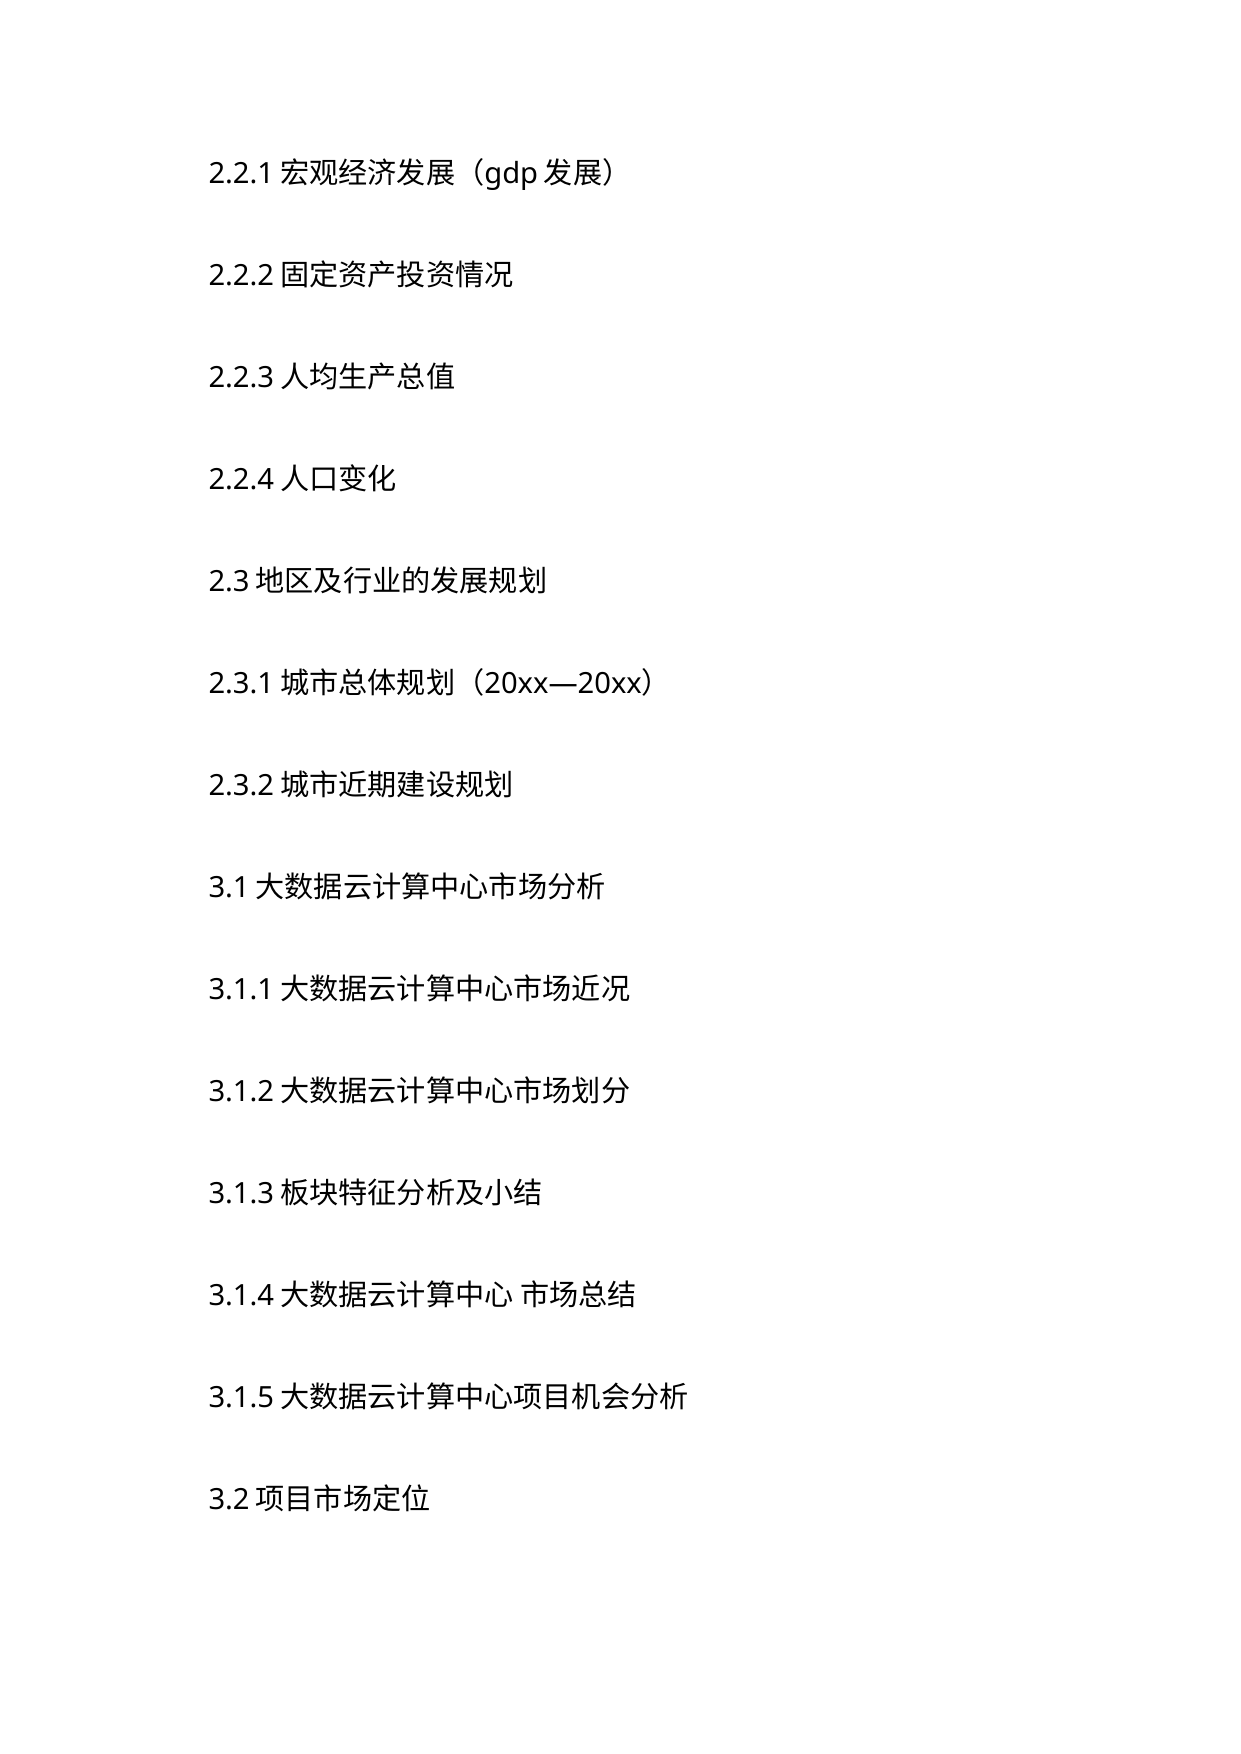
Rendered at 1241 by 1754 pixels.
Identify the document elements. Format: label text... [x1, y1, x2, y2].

text 2.3.2城市近期建设规划 [150, 762, 1090, 804]
text 2.2.1宏观经济发展（gdp发展） [150, 150, 1090, 192]
text 3.1大数据云计算中心市场分析 [150, 864, 1090, 906]
text 2.3地区及行业的发展规划 [150, 558, 1090, 600]
text 3.1.2大数据云计算中心市场划分 [150, 1068, 1090, 1110]
text 3.2项目市场定位 [150, 1476, 1090, 1518]
text 3.1.5大数据云计算中心项目机会分析 [150, 1374, 1090, 1416]
text 2.3.1城市总体规划（20xx—20xx） [150, 660, 1090, 702]
text 3.1.1大数据云计算中心市场近况 [150, 966, 1090, 1008]
text 2.2.3人均生产总值 [150, 354, 1090, 396]
text 2.2.4人口变化 [150, 456, 1090, 498]
text 3.1.4大数据云计算中心 市场总结 [150, 1272, 1090, 1314]
text 3.1.3板块特征分析及小结 [150, 1170, 1090, 1212]
text 2.2.2固定资产投资情况 [150, 252, 1090, 294]
